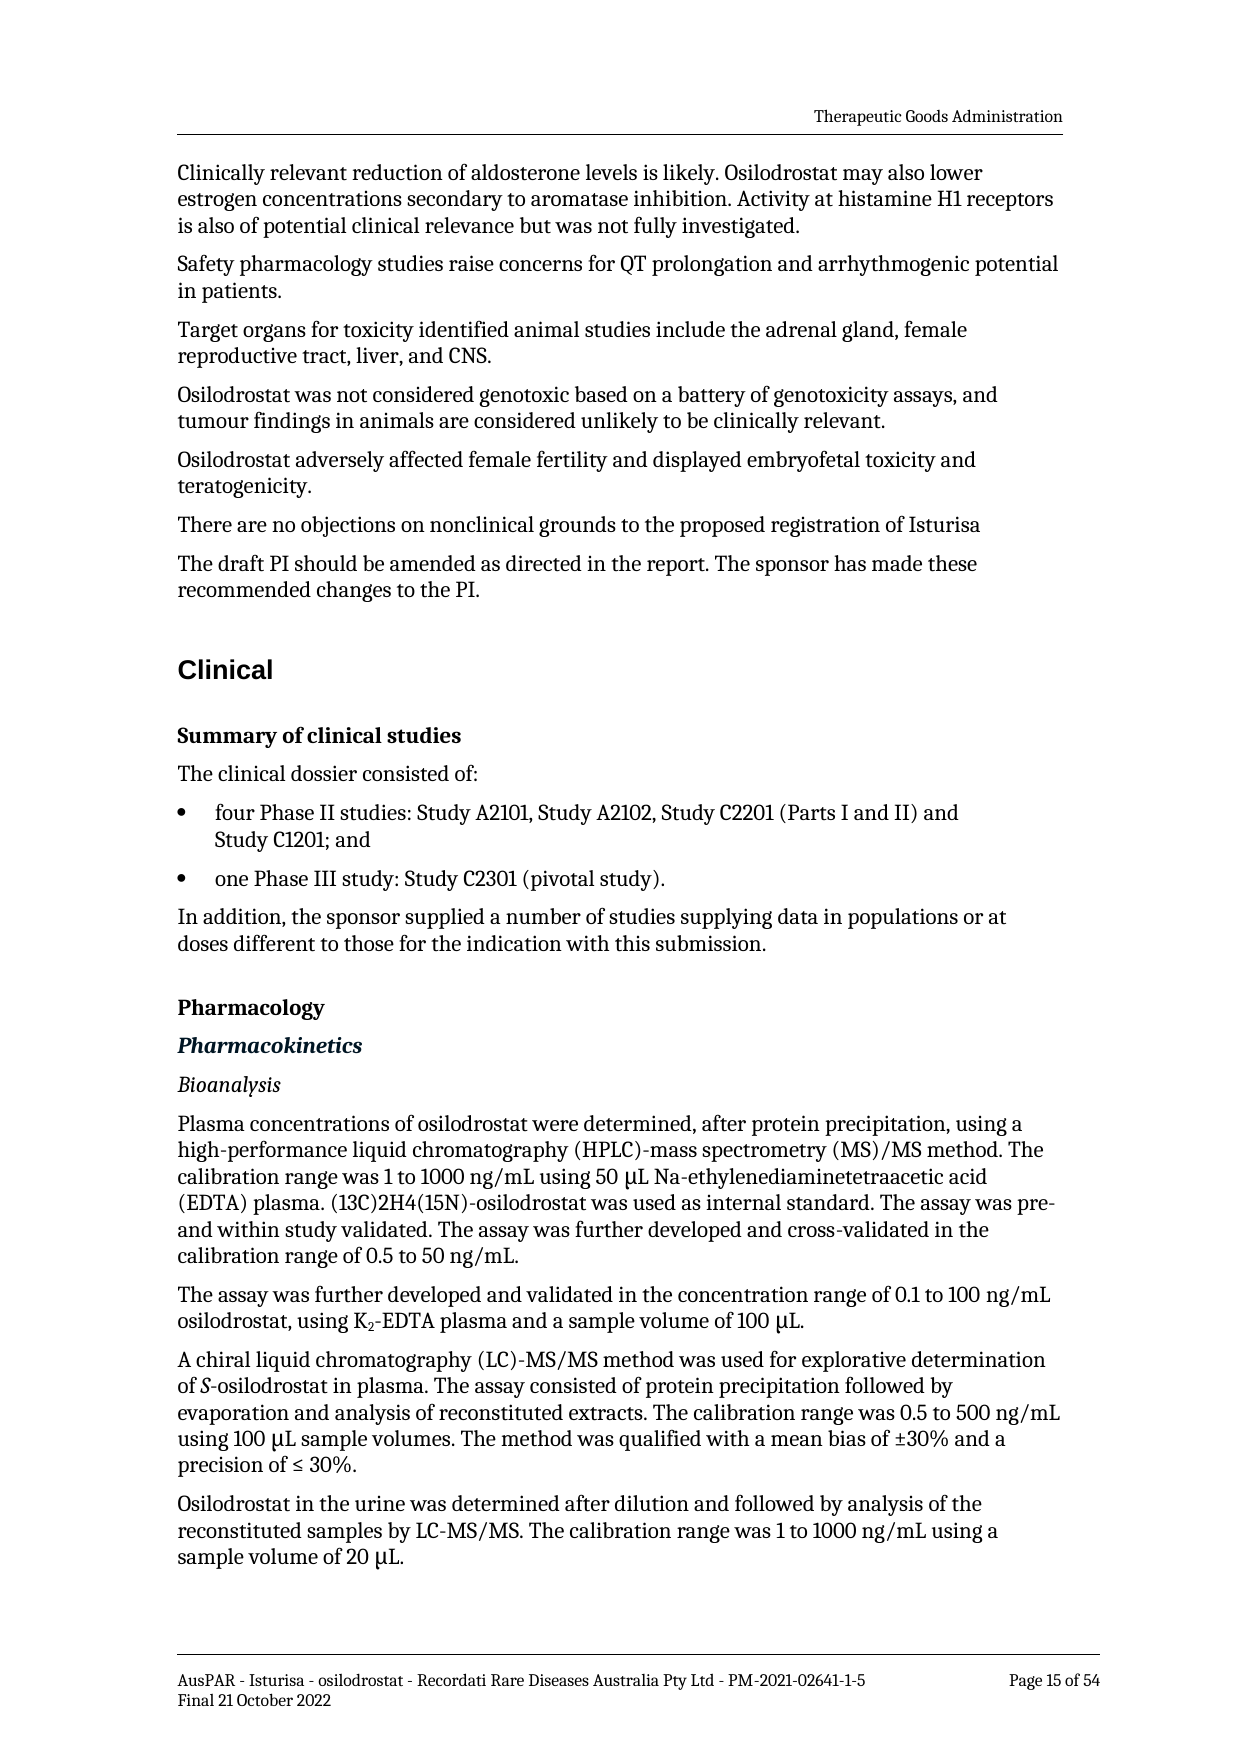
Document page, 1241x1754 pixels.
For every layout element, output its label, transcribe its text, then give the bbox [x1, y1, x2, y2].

text Osilodrostat was not considered genotoxic based on a battery of genotoxicity assays, and tumour findings in animals are considered unlikely to be clinically relevant. [177, 382, 1063, 434]
text The draft PI should be amended as directed in the report. The sponsor has made these recommended changes to the PI. [177, 551, 1063, 604]
text Osilodrostat adversely affected female fertility and displayed embryofetal toxicity and teratogenicity. [177, 447, 1063, 499]
subtitle Clinical [177, 654, 1063, 685]
text The clinical dossier consisted of: [177, 761, 1063, 788]
text In addition, the sponsor supplied a number of studies supplying data in populations or at doses different to those for the indication with this submission. [177, 904, 1063, 957]
text Osilodrostat in the urine was determined after dilution and followed by analysis of the reconstituted samples by LC-MS/MS. The calibration range was 1 to 1000 ng/mL using a sample volume of 20 μL. [177, 1491, 1063, 1570]
subtitle Summary of clinical studies [177, 722, 1063, 749]
text Target organs for toxicity identified animal studies include the adrenal gland, female reproductive tract, liver, and CNS. [177, 316, 1063, 369]
text Plasma concentrations of osilodrostat were determined, after protein precipitation, using a high-performance liquid chromatography (HPLC)-mass spectrometry (MS)/MS method. The calibration range was 1 to 1000 ng/mL using 50 μL Na-ethylenediaminetetraacetic acid (EDTA) plasma. (13C)2H4(15N)-osilodrostat was used as internal standard. The assay was pre- and within study validated. The assay was further developed and cross-validated in the calibration range of 0.5 to 50 ng/mL. [177, 1111, 1063, 1269]
list four Phase II studies: Study A2101, Study A2102, Study C2201 (Parts I and II) and Study C1201; and [177, 800, 1063, 853]
text There are no objections on nonclinical grounds to the proposed registration of Isturisa [177, 512, 1063, 538]
text Safety pharmacology studies raise concerns for QT prolongation and arrhythmogenic potential in patients. [177, 251, 1063, 304]
subtitle Bioanalysis [177, 1072, 1063, 1098]
subtitle Pharmacology [177, 994, 1063, 1021]
text The assay was further developed and validated in the concentration range of 0.1 to 100 ng/mL osilodrostat, using K2-EDTA plasma and a sample volume of 100 μL. [177, 1282, 1063, 1334]
text A chiral liquid chromatography (LC)-MS/MS method was used for explorative determination of S-osilodrostat in plasma. The assay consisted of protein precipitation followed by evaporation and analysis of reconstituted extracts. The calibration range was 0.5 to 500 ng/mL using 100 μL sample volumes. The method was qualified with a mean bias of ±30% and a precision of ≤ 30%. [177, 1347, 1063, 1478]
subtitle Pharmacokinetics [177, 1033, 1063, 1059]
list one Phase III study: Study C2301 (pivotal study). [177, 865, 1063, 892]
text Clinically relevant reduction of aldosterone levels is likely. Osilodrostat may also lower estrogen concentrations secondary to aromatase inhibition. Activity at histamine H1 receptors is also of potential clinical relevance but was not fully investigated. [177, 160, 1063, 239]
